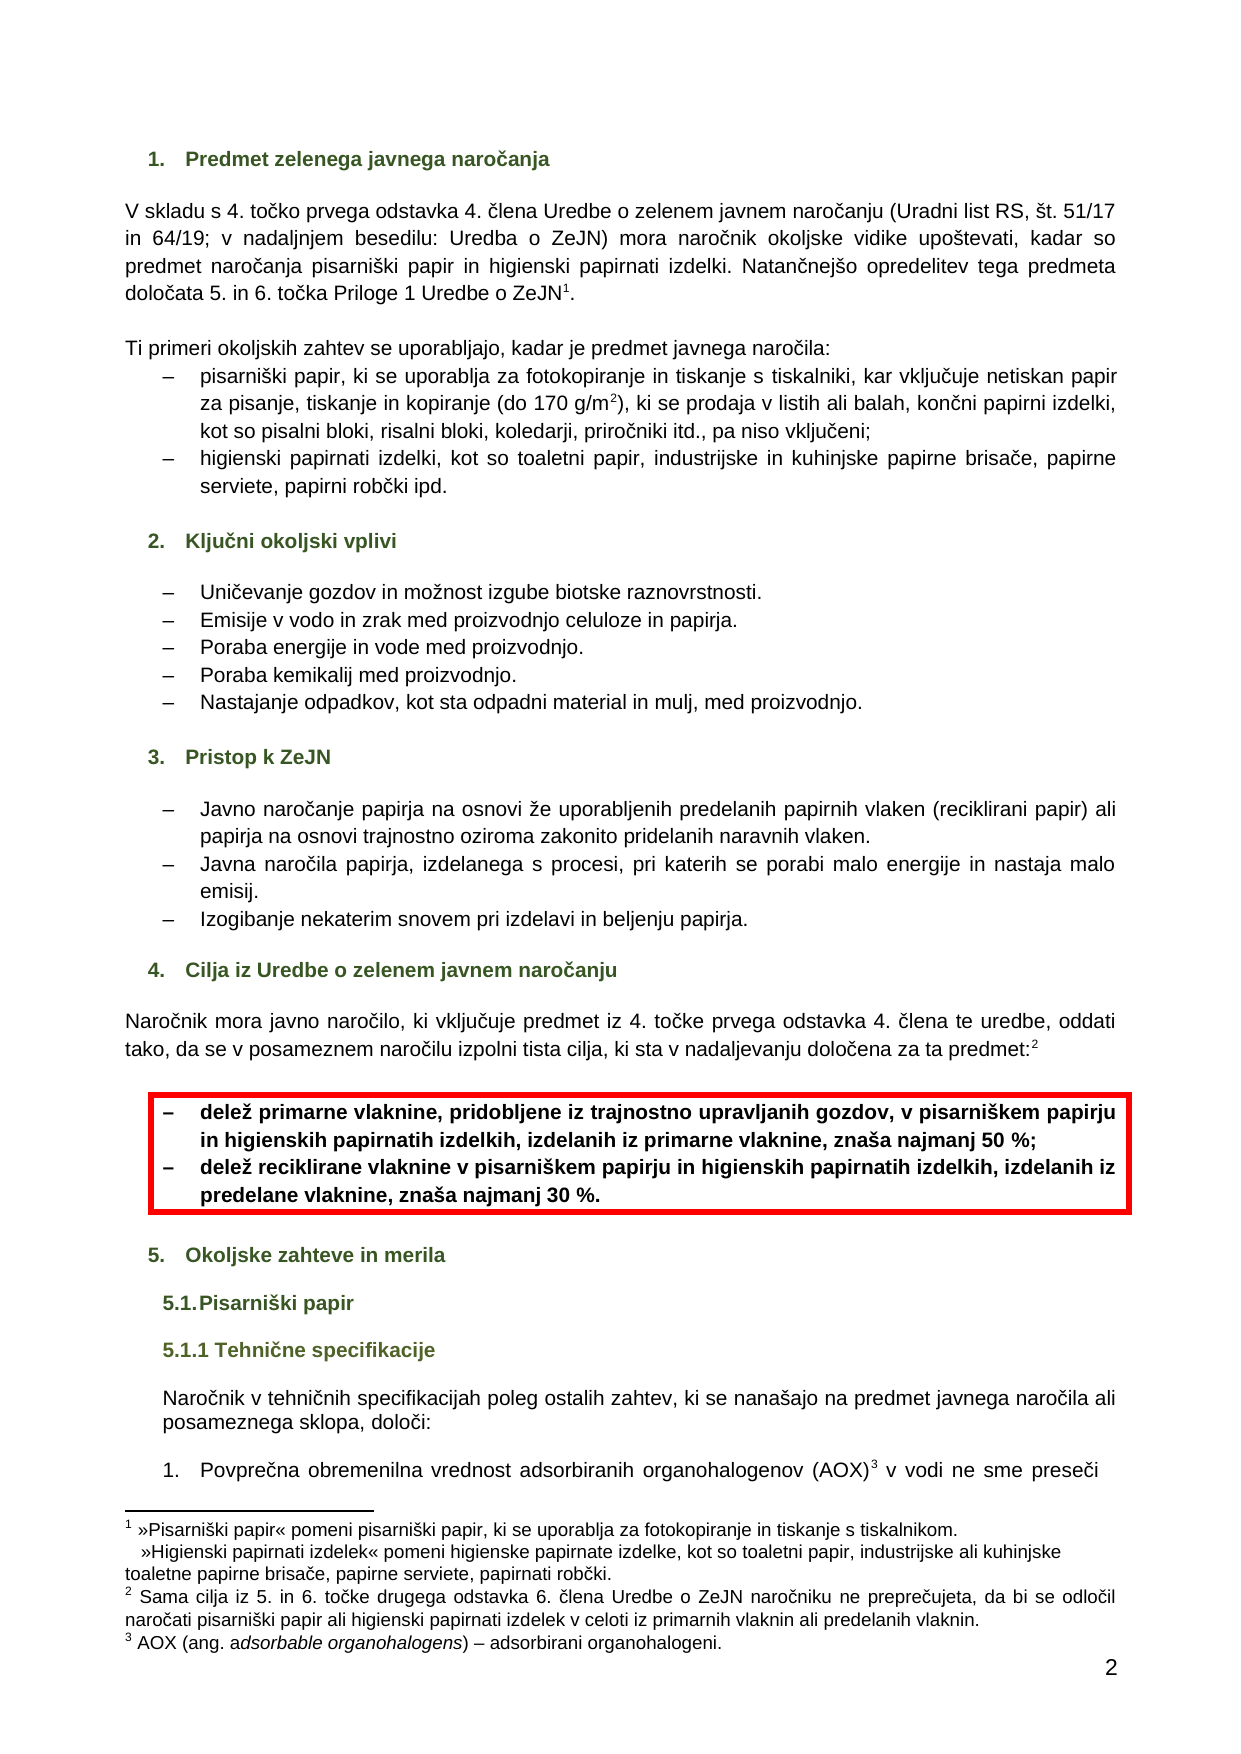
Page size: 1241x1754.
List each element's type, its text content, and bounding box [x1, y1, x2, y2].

subtitle Pristop k ZeJN [148, 745, 1117, 769]
subtitle Cilja iz Uredbe o zelenem javnem naročanju [148, 958, 1117, 982]
text V skladu s 4. točko prvega odstavka 4. člena Uredbe o zelenem javnem naročanju (Uradni list RS, št. 51/17 in 64/19; v nadaljnjem besedilu: Uredba o ZeJN) mora naročnik okoljske vidike upoštevati, kadar so predmet naročanja pisarniški papir in higienski papirnati izdelki. Natančnejšo opredelitev tega predmeta določata 5. in 6. točka Priloge 1 Uredbe o ZeJN. [125, 198, 1117, 305]
list pisarniški papir, ki se uporablja za fotokopiranje in tiskanje s tiskalniki, kar vključuje netiskan papir za pisanje, tiskanje in kopiranje (do 170 g/m2), ki se prodaja v listih ali balah, končni papirni izdelki, kot so pisalni bloki, risalni bloki, koledarji, priročniki itd., pa niso vključeni; [162, 363, 1117, 442]
list Javna naročila papirja, izdelanega s procesi, pri katerih se porabi malo energije in nastaja malo emisij. [162, 851, 1117, 903]
subtitle Okoljske zahteve in merila [148, 1242, 1117, 1266]
list delež primarne vlaknine, pridobljene iz trajnostno upravljanih gozdov, v pisarniškem papirju in higienskih papirnatih izdelkih, izdelanih iz primarne vlaknine, znaša najmanj 50 %; [154, 1098, 1126, 1147]
list Poraba kemikalij med proizvodnjo. [162, 662, 1117, 686]
text Ti primeri okoljskih zahtev se uporabljajo, kadar je predmet javnega naročila: [125, 336, 1117, 360]
text Naročnik v tehničnih specifikacijah poleg ostalih zahtev, ki se nanašajo na predmet javnega naročila ali posameznega sklopa, določi: [162, 1386, 1117, 1434]
list delež reciklirane vlaknine v pisarniškem papirju in higienskih papirnatih izdelkih, izdelanih iz predelane vlaknine, znaša najmanj 30 %. [154, 1147, 1126, 1209]
list Uničevanje gozdov in možnost izgube biotske raznovrstnosti. [162, 580, 1117, 604]
list higienski papirnati izdelki, kot so toaletni papir, industrijske in kuhinjske papirne brisače, papirne serviete, papirni robčki ipd. [162, 446, 1117, 497]
list Emisije v vodo in zrak med proizvodnjo celuloze in papirja. [162, 607, 1117, 631]
list Pisarniški papir [162, 1290, 1117, 1314]
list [162, 1458, 1099, 1482]
list Poraba energije in vode med proizvodnjo. [162, 635, 1117, 659]
text Naročnik mora javno naročilo, ki vključuje predmet iz 4. točke prvega odstavka 4. člena te uredbe, oddati tako, da se v posameznem naročilu izpolni tista cilja, ki sta v nadaljevanju določena za ta predmet: [125, 1009, 1117, 1061]
text 5.1.1 Tehnične specifikacije [162, 1338, 1117, 1362]
list Nastajanje odpadkov, kot sta odpadni material in mulj, med proizvodnjo. [162, 690, 1117, 714]
list Izogibanje nekaterim snovem pri izdelavi in beljenju papirja. [162, 906, 1117, 930]
list Javno naročanje papirja na osnovi že uporabljenih predelanih papirnih vlaken (reciklirani papir) ali papirja na osnovi trajnostno oziroma zakonito pridelanih naravnih vlaken. [162, 796, 1117, 848]
subtitle Predmet zelenega javnega naročanja [148, 147, 1117, 171]
subtitle Ključni okoljski vplivi [148, 528, 1117, 552]
